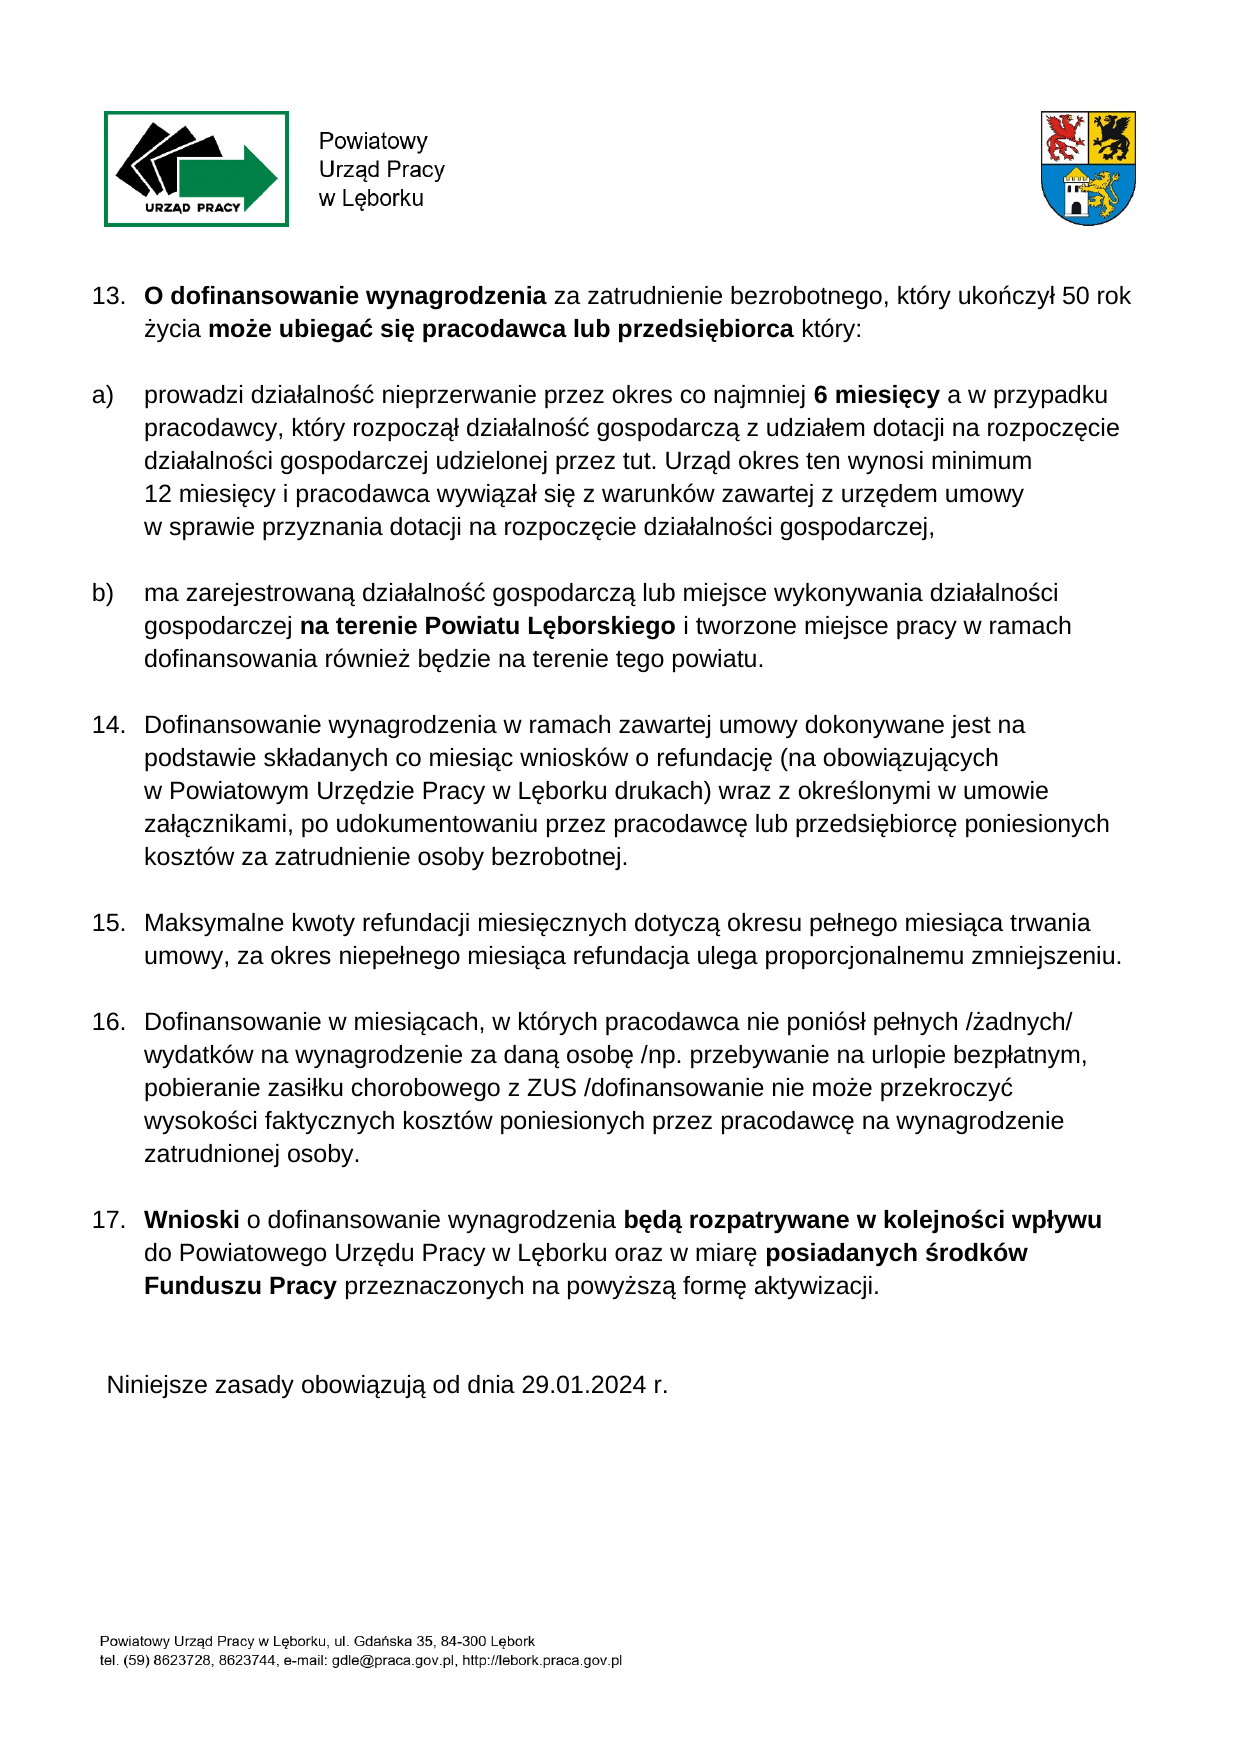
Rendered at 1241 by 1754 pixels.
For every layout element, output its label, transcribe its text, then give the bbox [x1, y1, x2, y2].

list O dofinansowanie wynagrodzenia za zatrudnienie bezrobotnego, który ukończył 50 rok życia może ubiegać się pracodawca lub przedsiębiorca który: [92, 281, 1134, 342]
picture [2, 1583, 1241, 1753]
list Maksymalne kwoty refundacji miesięcznych dotyczą okresu pełnego miesiąca trwania umowy, za okres niepełnego miesiąca refundacja ulega proporcjonalnemu zmniejszeniu. [92, 908, 1134, 970]
text Niniejsze zasady obowiązują od dnia 29.01.2024 r. [106, 1370, 1134, 1399]
list Dofinansowanie wynagrodzenia w ramach zawartej umowy dokonywane jest na podstawie składanych co miesiąc wniosków o refundację (na obowiązujących w Powiatowym Urzędzie Pracy w Lęborku drukach) wraz z określonymi w umowie załącznikami, po udokumentowaniu przez pracodawcę lub przedsiębiorcę poniesionych kosztów za zatrudnienie osoby bezrobotnej. [92, 710, 1134, 871]
list Dofinansowanie w miesiącach, w których pracodawca nie poniósł pełnych /żadnych/ wydatków na wynagrodzenie za daną osobę /np. przebywanie na urlopie bezpłatnym, pobieranie zasiłku chorobowego z ZUS /dofinansowanie nie może przekroczyć wysokości faktycznych kosztów poniesionych przez pracodawcę na wynagrodzenie zatrudnionej osoby. [92, 1007, 1134, 1168]
list ma zarejestrowaną działalność gospodarczą lub miejsce wykonywania działalności gospodarczej na terenie Powiatu Lęborskiego i tworzone miejsce pracy w ramach dofinansowania również będzie na terenie tego powiatu. [92, 578, 1134, 673]
list Wnioski o dofinansowanie wynagrodzenia będą rozpatrywane w kolejności wpływu do Powiatowego Urzędu Pracy w Lęborku oraz w miarę posiadanych środków Funduszu Pracy przeznaczonych na powyższą formę aktywizacji. [92, 1205, 1134, 1300]
list prowadzi działalność nieprzerwanie przez okres co najmniej 6 miesięcy a w przypadku pracodawcy, który rozpoczął działalność gospodarczą z udziałem dotacji na rozpoczęcie działalności gospodarczej udzielonej przez tut. Urząd okres ten wynosi minimum 12 miesięcy i pracodawca wywiązał się z warunków zawartej z urzędem umowy w sprawie przyznania dotacji na rozpoczęcie działalności gospodarczej, [92, 380, 1134, 541]
picture [3, 0, 1241, 342]
